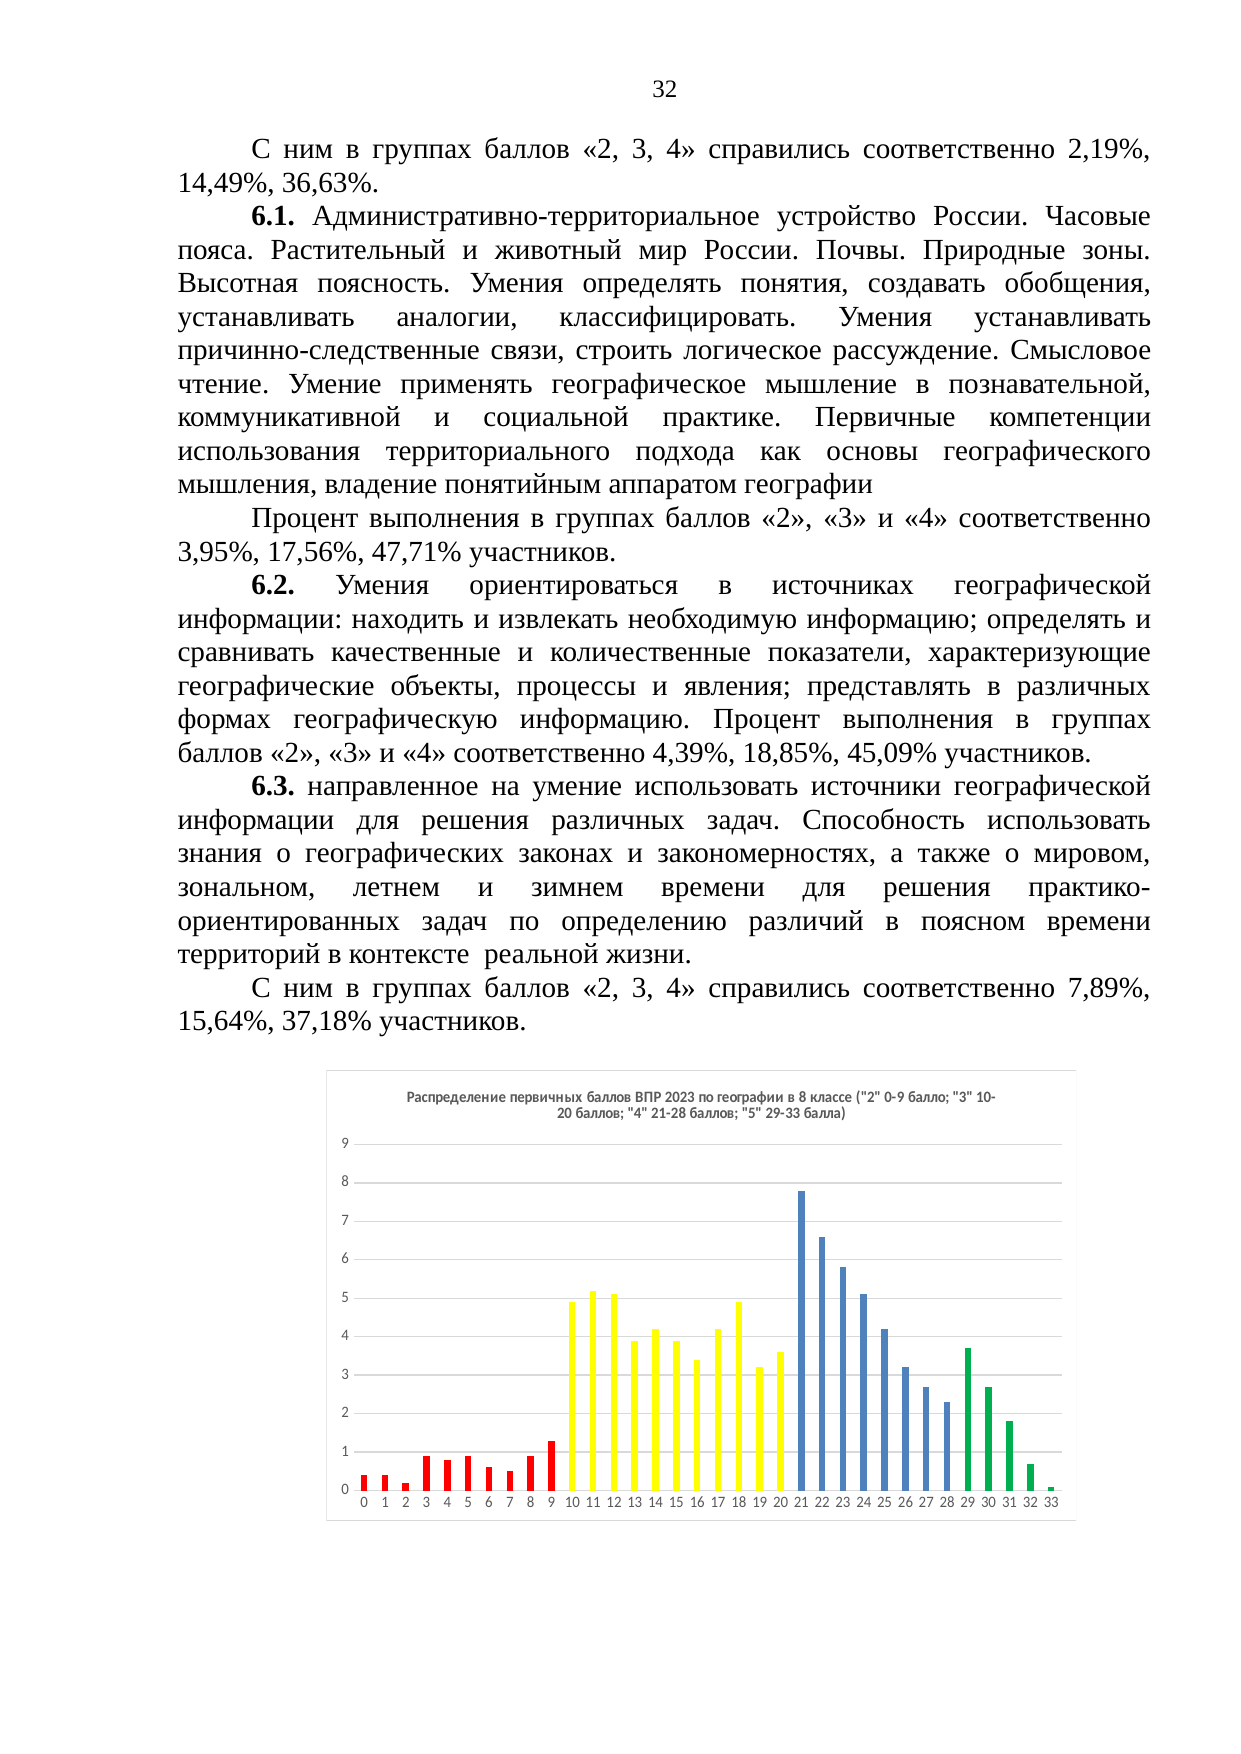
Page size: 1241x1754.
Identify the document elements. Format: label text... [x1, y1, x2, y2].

text С ним в группах баллов «2, 3, 4» справились соответственно 2,19%, 14,49%, 36,63%. [177, 131, 1152, 198]
text Процент выполнения в группах баллов «2», «3» и «4» соответственно 3,95%, 17,56%, 47,71% участников. [177, 500, 1152, 567]
text 6.1. Административно-территориальное устройство России. Часовые пояса. Растительный и животный мир России. Почвы. Природные зоны. Высотная поясность. Умения определять понятия, создавать обобщения, устанавливать аналогии, классифицировать. Умения устанавливать причинно-следственные связи, строить логическое рассуждение. Смысловое чтение. Умение применять географическое мышление в познавательной, коммуникативной и социальной практике. Первичные компетенции использования территориального подхода как основы географического мышления, владение понятийным аппаратом географии [177, 198, 1152, 500]
text 6.2. Умения ориентироваться в источниках географической информации: находить и извлекать необходимую информацию; определять и сравнивать качественные и количественные показатели, характеризующие географические объекты, процессы и явления; представлять в различных формах географическую информацию. Процент выполнения в группах баллов «2», «3» и «4» соответственно 4,39%, 18,85%, 45,09% участников. [177, 567, 1152, 768]
text 6.3. направленное на умение использовать источники географической информации для решения различных задач. Способность использовать знания о географических законах и закономерностях, а также о мировом, зональном, летнем и зимнем времени для решения практико-ориентированных задач по определению различий в поясном времени территорий в контексте реальной жизни. [177, 768, 1152, 970]
text С ним в группах баллов «2, 3, 4» справились соответственно 7,89%, 15,64%, 37,18% участников. [177, 970, 1152, 1037]
